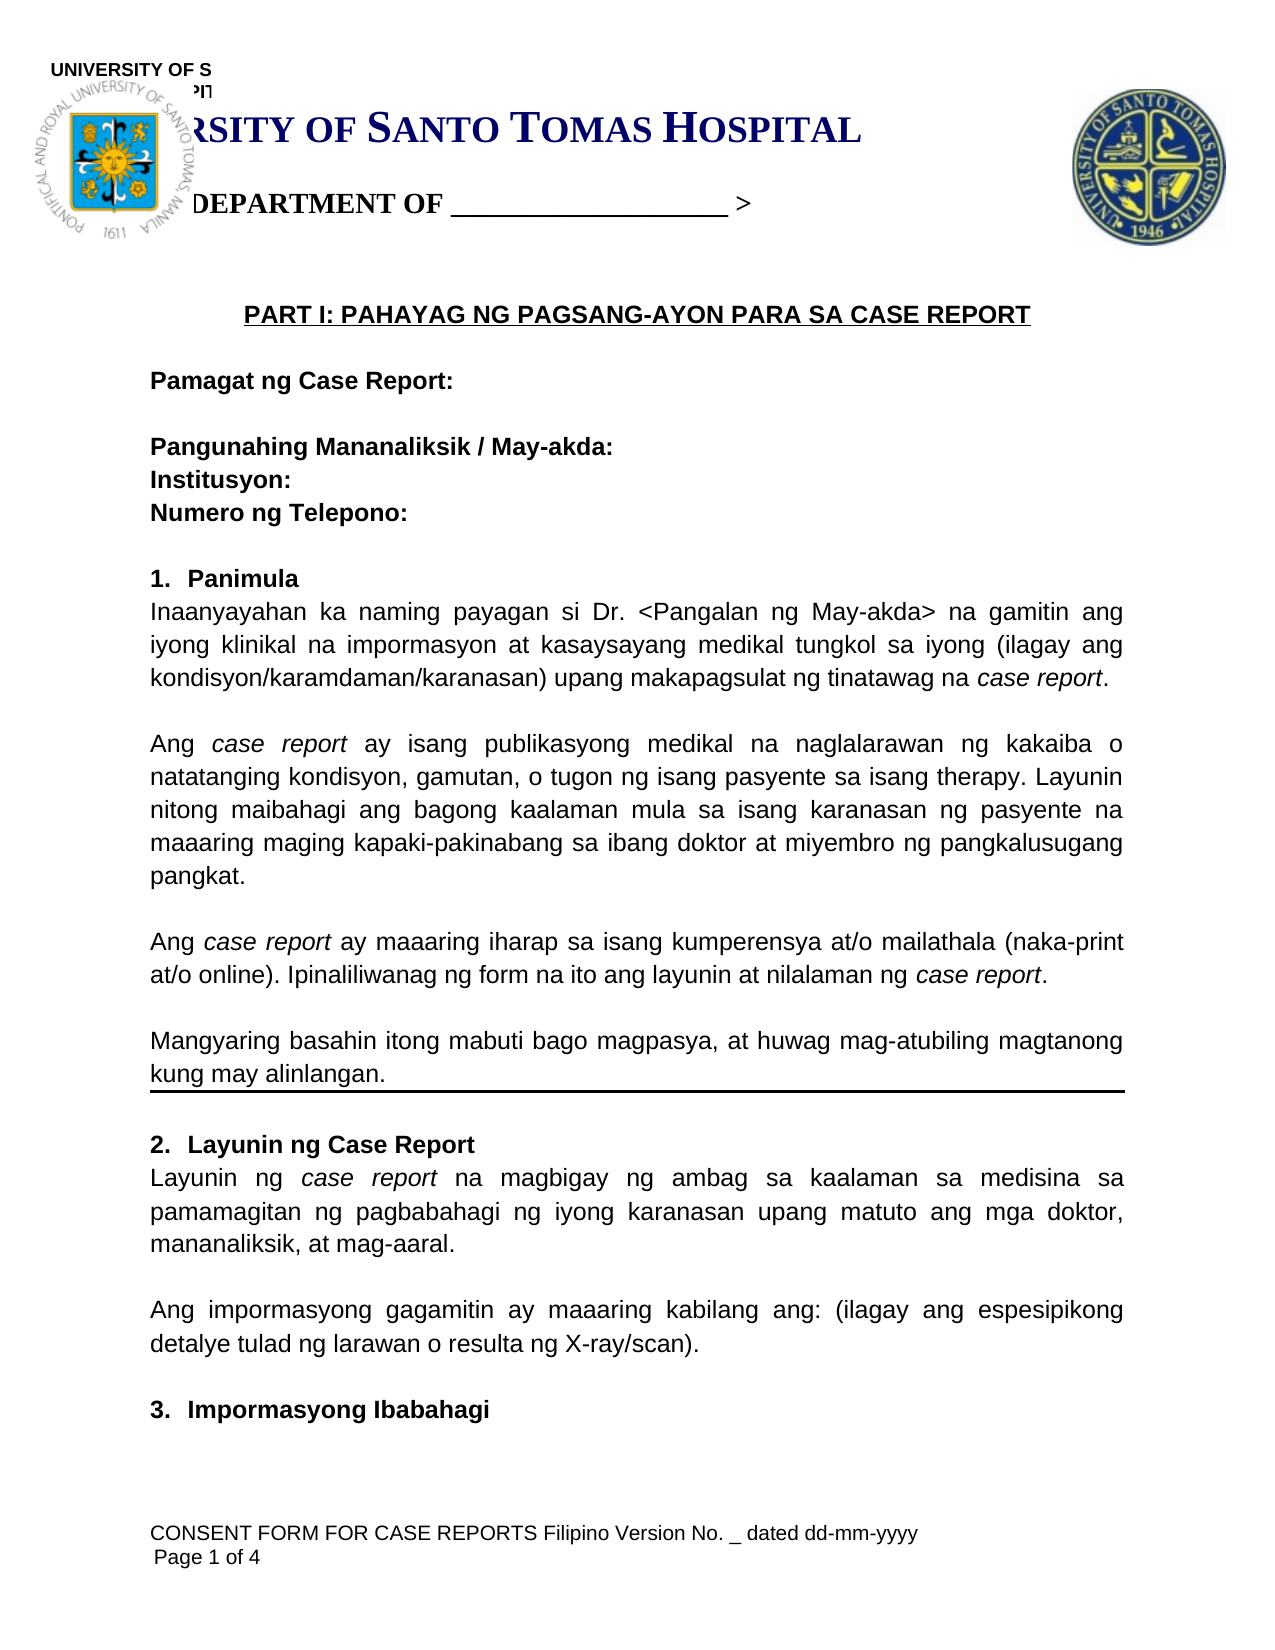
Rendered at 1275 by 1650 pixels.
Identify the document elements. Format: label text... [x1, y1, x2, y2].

text Ang case report ay isang publikasyong medikal na naglalarawan ng kakaiba o natatanging kondisyon, gamutan, o tugon ng isang pasyente sa isang therapy. Layunin nitong maibahagi ang bagong kaalaman mula sa isang karanasan ng pasyente na maaaring maging kapaki-pakinabang sa ibang doktor at miyembro ng pangkalusugang pangkat. [150, 729, 1125, 890]
list Layunin ng Case Report [150, 1130, 1125, 1159]
text Institusyon: [150, 465, 1125, 493]
text Ang case report ay maaaring iharap sa isang kumperensya at/o mailathala (naka-print at/o online). Ipinaliliwanag ng form na ito ang layunin at nilalaman ng case report. [150, 927, 1125, 989]
list Panimula [150, 564, 1125, 593]
text Ang impormasyong gagamitin ay maaaring kabilang ang: (ilagay ang espesipikong detalye tulad ng larawan o resulta ng X-ray/scan). [150, 1296, 1125, 1357]
list Impormasyong Ibabahagi [150, 1394, 1125, 1423]
text Pangunahing Mananaliksik / May-akda: [150, 432, 1125, 461]
text Layunin ng case report na magbigay ng ambag sa kaalaman sa medisina sa pamamagitan ng pagbabahagi ng iyong karanasan upang matuto ang mga doktor, mananaliksik, at mag-aaral. [150, 1163, 1125, 1258]
text Pamagat ng Case Report: [150, 366, 1125, 394]
text Mangyaring basahin itong mabuti bago magpasya, at huwag mag-atubiling magtanong kung may alinlangan. [150, 1026, 1125, 1090]
text Inaanyayahan ka naming payagan si Dr. <Pangalan ng May-akda> na gamitin ang iyong klinikal na impormasyon at kasaysayang medikal tungkol sa iyong (ilagay ang kondisyon/karamdaman/karanasan) upang makapagsulat ng tinatawag na case report. [150, 597, 1125, 692]
picture [34, 80, 194, 239]
text Numero ng Telepono: [150, 498, 1125, 527]
text PART I: PAHAYAG NG PAGSANG-AYON PARA SA CASE REPORT [150, 150, 1125, 328]
picture [1072, 89, 1226, 246]
